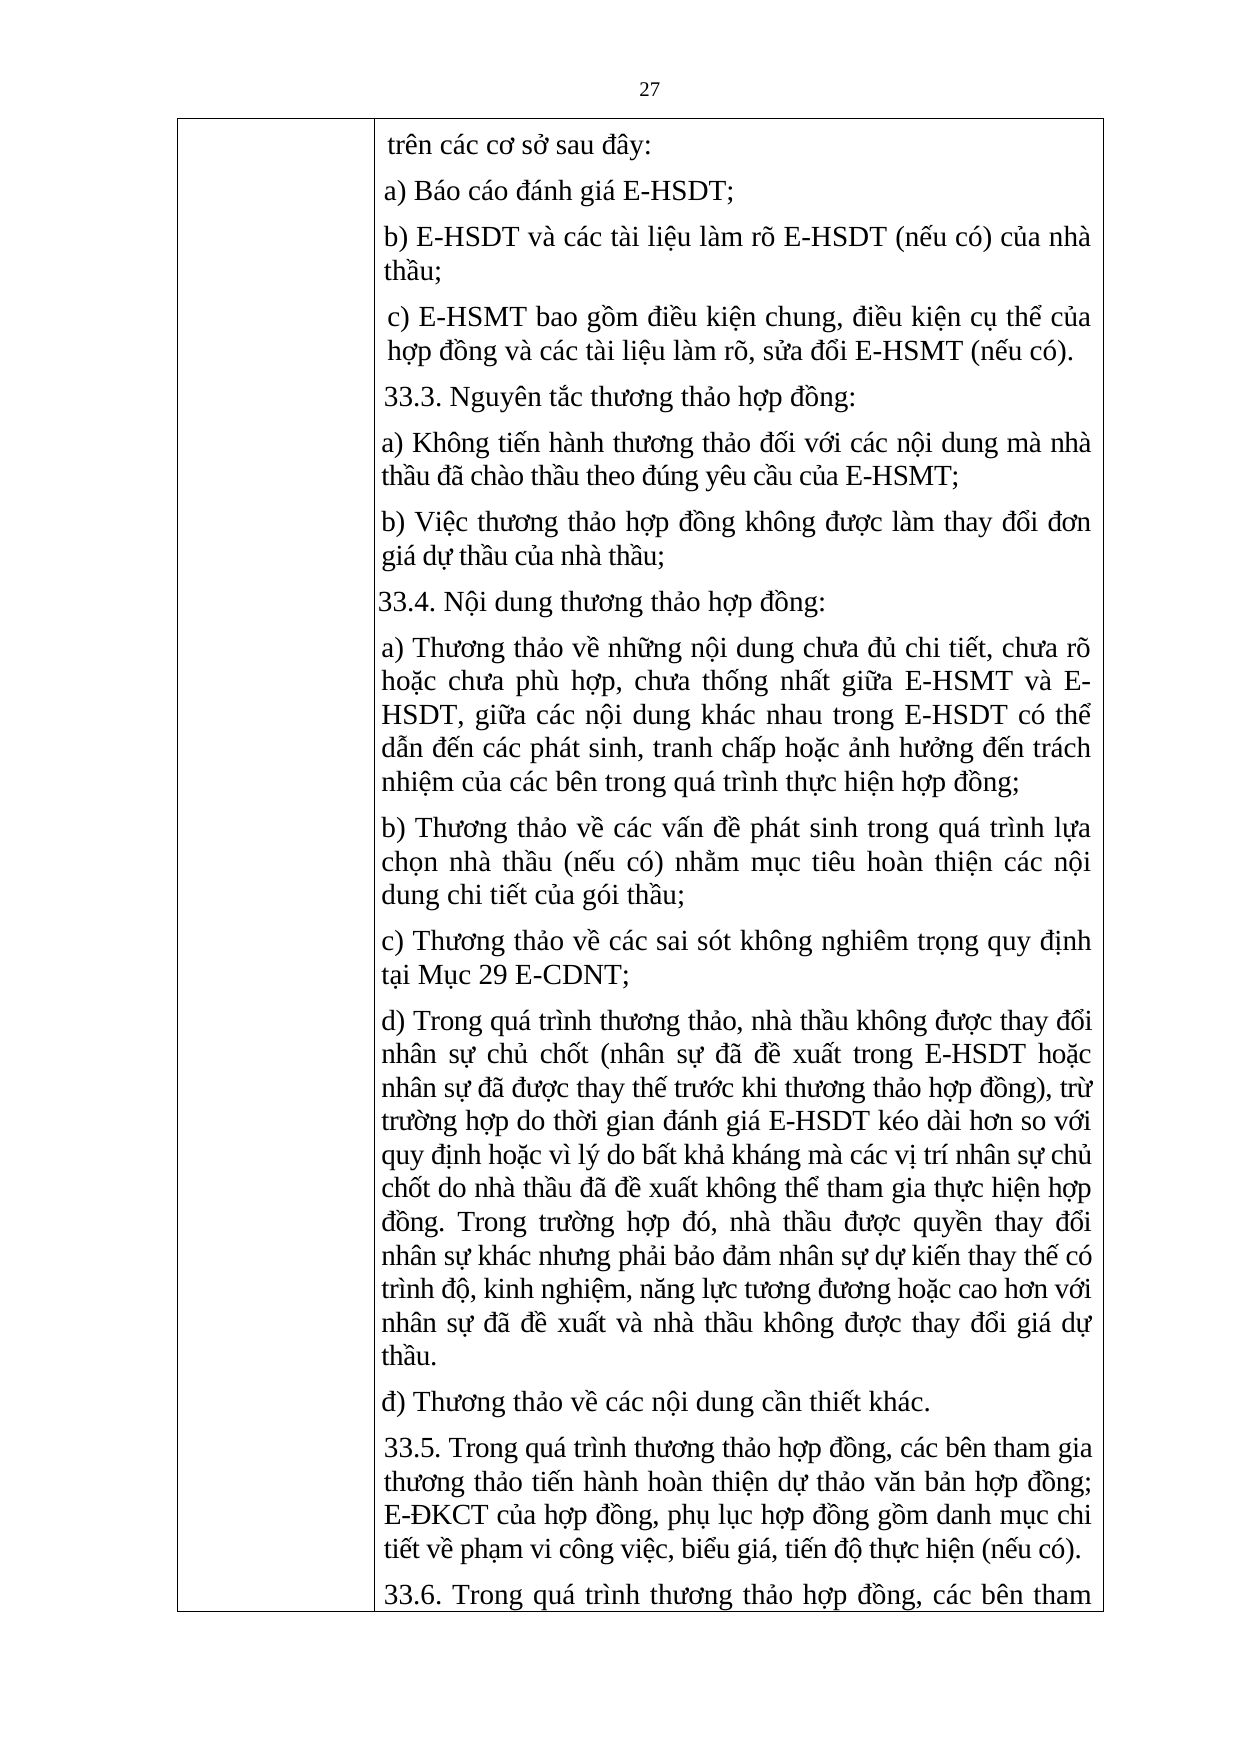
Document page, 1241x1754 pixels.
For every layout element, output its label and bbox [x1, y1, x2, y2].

table_cell [375, 119, 1103, 1611]
table_cell [178, 119, 374, 1611]
